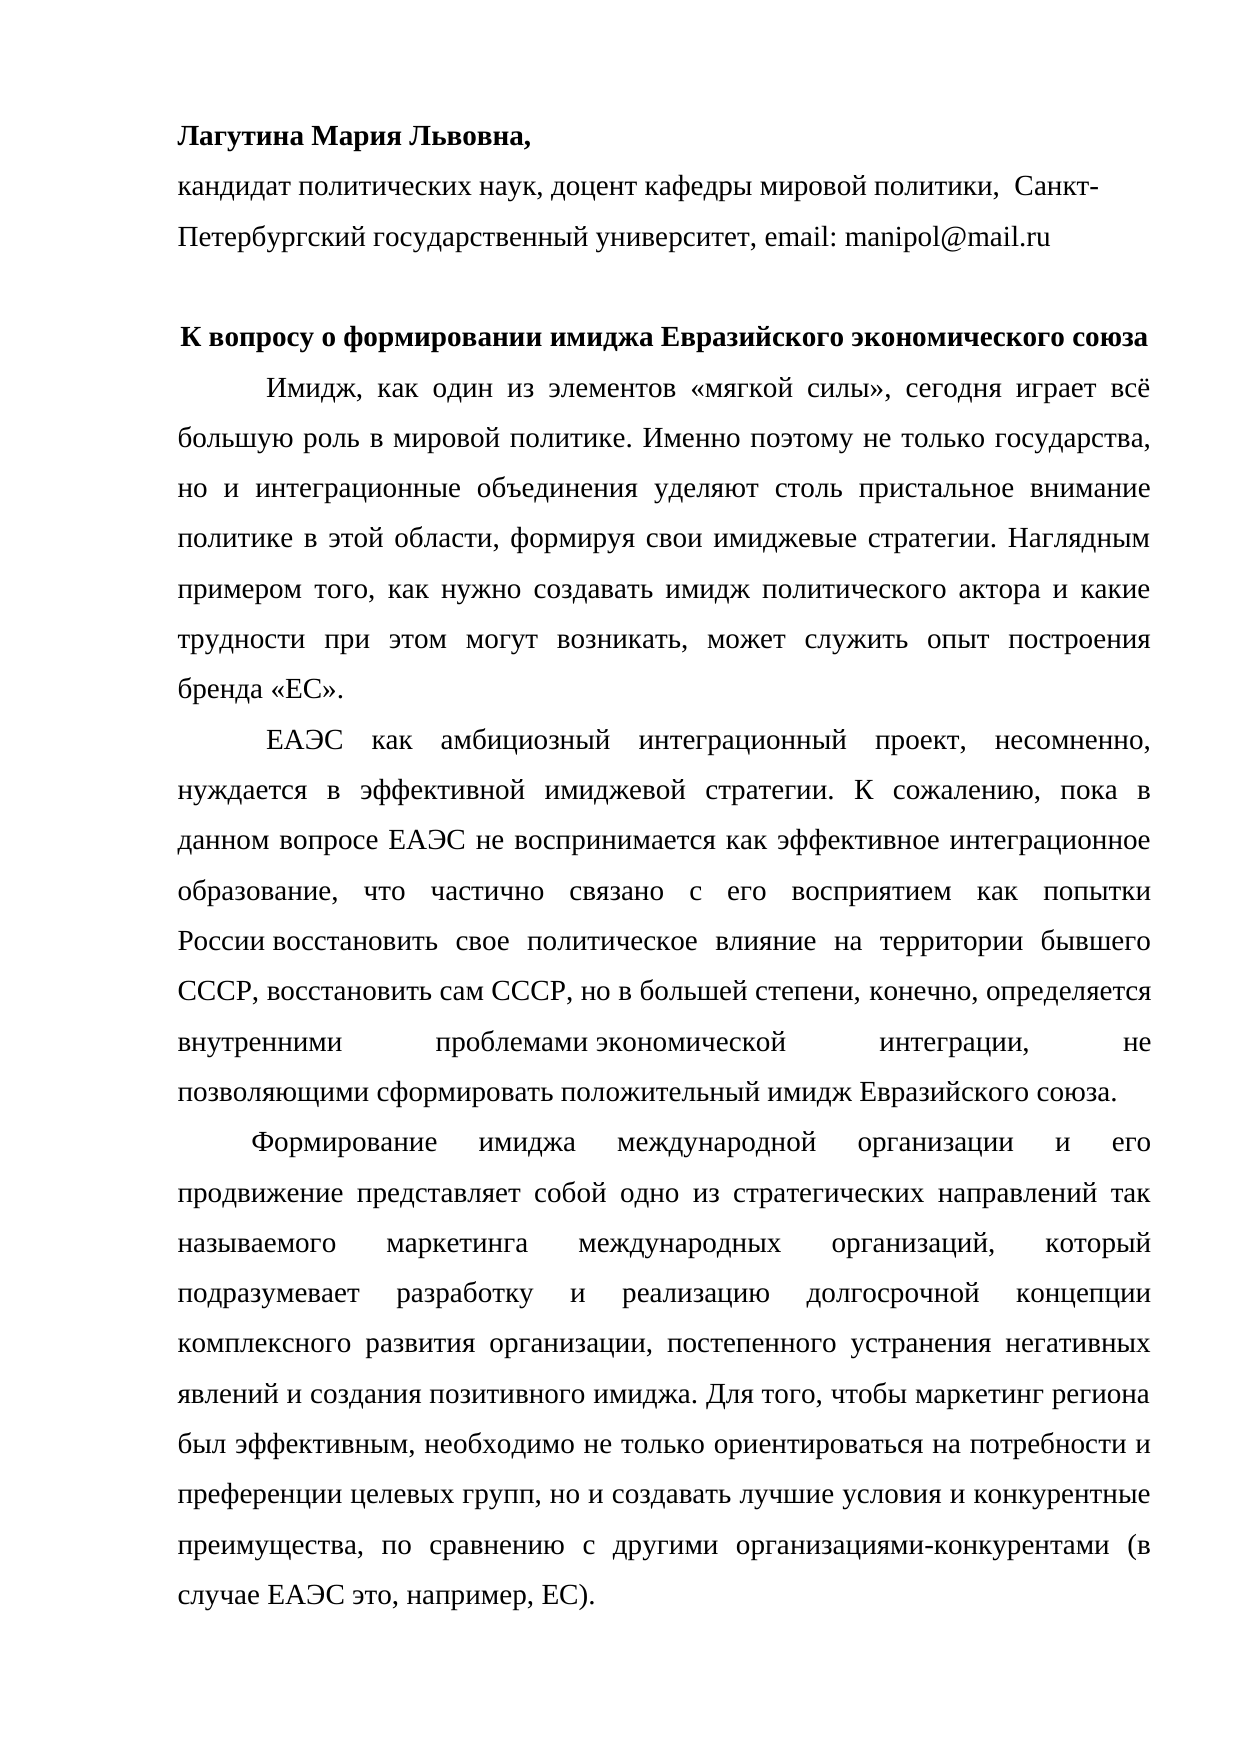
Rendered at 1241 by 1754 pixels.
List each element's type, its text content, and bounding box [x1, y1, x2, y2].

text кандидат политических наук, доцент кафедры мировой политики, Санкт-Петербургский государственный университет, email: manipol@mail.ru [177, 168, 1152, 252]
text ЕАЭС как амбициозный интеграционный проект, несомненно, нуждается в эффективной имиджевой стратегии. К сожалению, пока в данном вопросе ЕАЭС не воспринимается как эффективное интеграционное образование, что частично связано с его восприятием как попытки России восстановить свое политическое влияние на территории бывшего СССР, восстановить сам СССР, но в большей степени, конечно, определяется внутренними проблемами экономической интеграции, не позволяющими сформировать положительный имидж Евразийского союза. [177, 722, 1152, 1108]
text Лагутина Мария Львовна, [177, 118, 1152, 152]
text Имидж, как один из элементов «мягкой силы», сегодня играет всё большую роль в мировой политике. Именно поэтому не только государства, но и интеграционные объединения уделяют столь пристальное внимание политике в этой области, формируя свои имиджевые стратегии. Наглядным примером того, как нужно создавать имидж политического актора и какие трудности при этом могут возникать, может служить опыт построения бренда «ЕС». [177, 370, 1152, 705]
text Формирование имиджа международной организации и его продвижение представляет собой одно из стратегических направлений так называемого маркетинга международных организаций, который подразумевает разработку и реализацию долгосрочной концепции комплексного развития организации, постепенного устранения негативных явлений и создания позитивного имиджа. Для того, чтобы маркетинг региона был эффективным, необходимо не только ориентироваться на потребности и преференции целевых групп, но и создавать лучшие условия и конкурентные преимущества, по сравнению с другими организациями-конкурентами (в случае ЕАЭС это, например, ЕС). [177, 1124, 1152, 1611]
text К вопросу о формировании имиджа Евразийского экономического союза [177, 319, 1152, 353]
